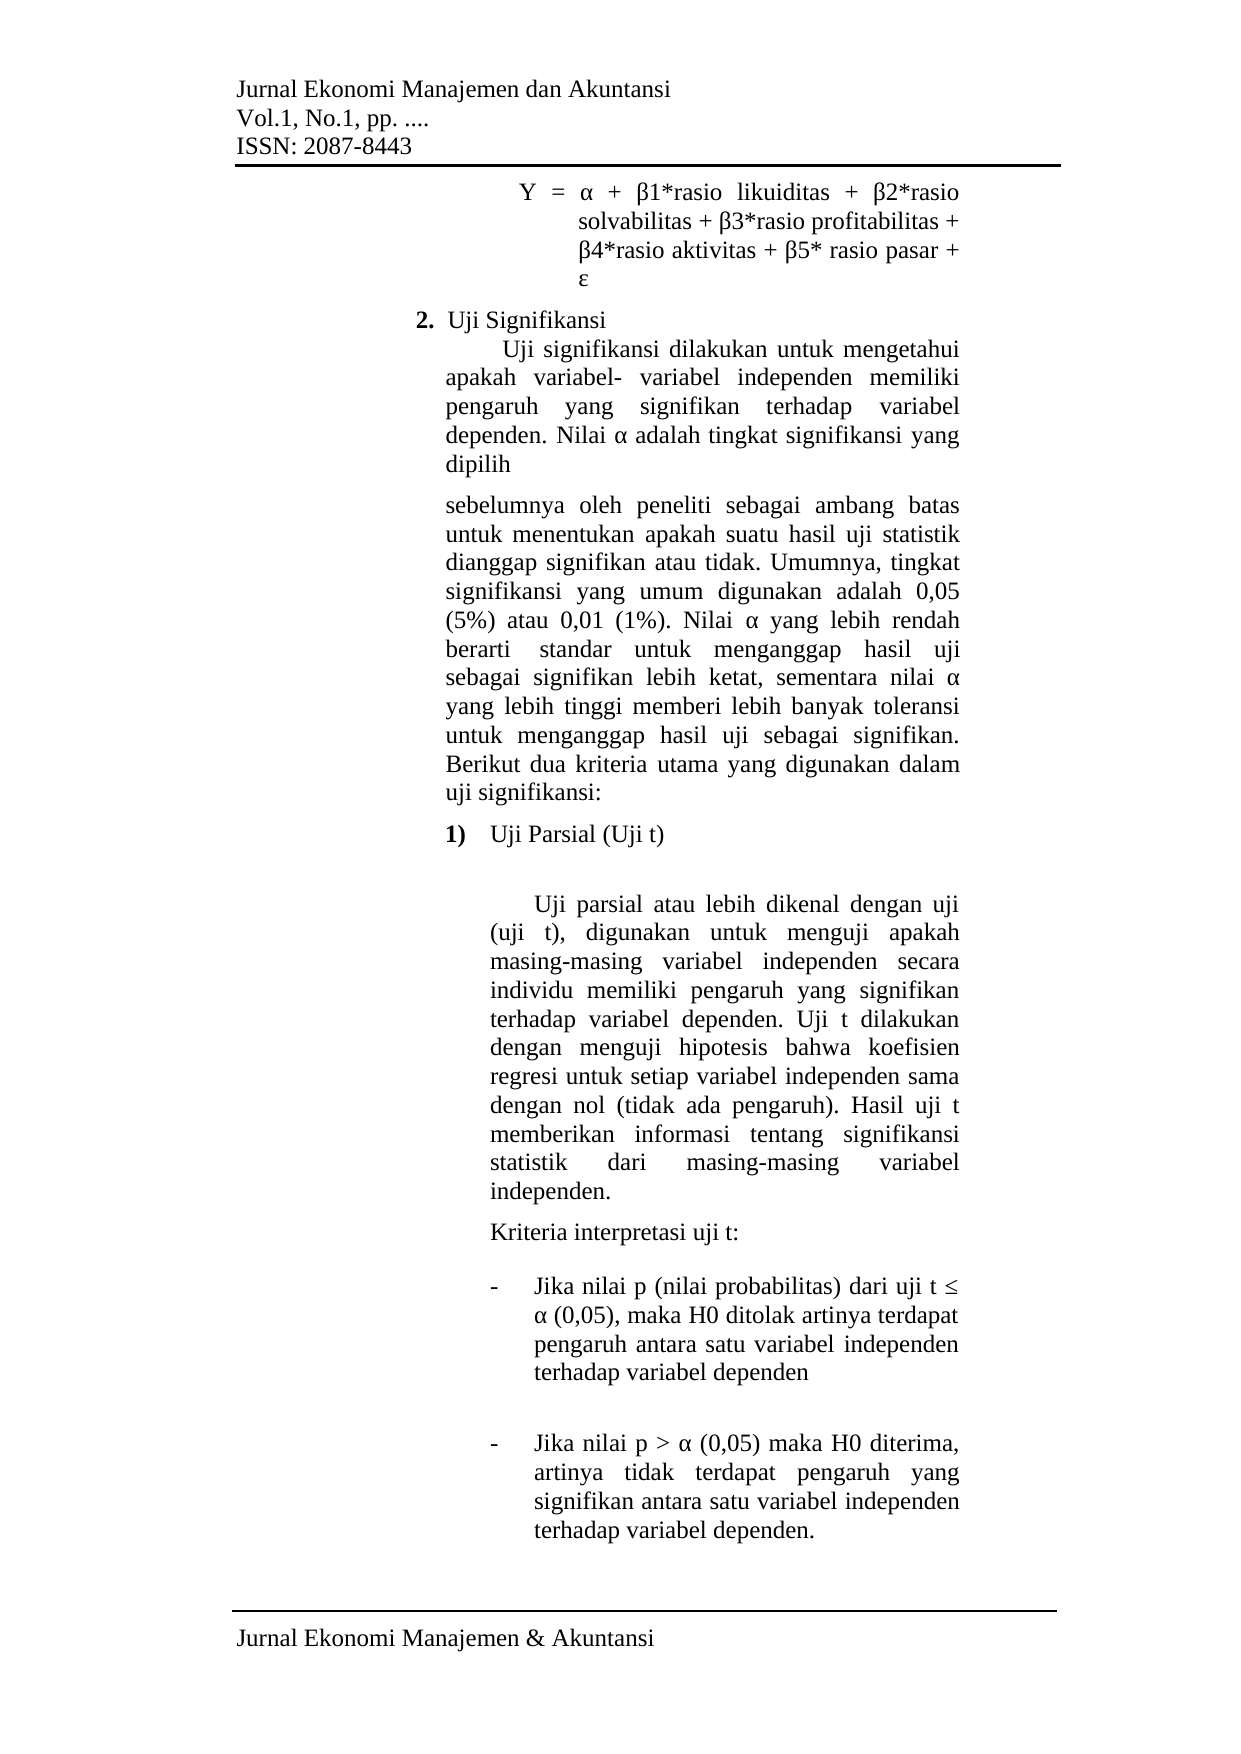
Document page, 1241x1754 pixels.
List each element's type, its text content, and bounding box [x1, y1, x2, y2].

list Jika nilai p > α (0,05) maka H0 diterima, artinya tidak terdapat pengaruh yang signifikan antara satu variabel independen terhadap variabel dependen. [490, 1428, 959, 1543]
text Y = α + β1*rasio likuiditas + β2*rasio solvabilitas + β3*rasio profitabilitas + β4*rasio aktivitas + β5* rasio pasar + ε [519, 177, 959, 292]
list Jika nilai p (nilai probabilitas) dari uji t ≤ α (0,05), maka H0 ditolak artinya terdapat pengaruh antara satu variabel independen terhadap variabel dependen [490, 1271, 959, 1386]
text sebelumnya oleh peneliti sebagai ambang batas untuk menentukan apakah suatu hasil uji statistik dianggap signifikan atau tidak. Umumnya, tingkat signifikansi yang umum digunakan adalah 0,05 (5%) atau 0,01 (1%). Nilai α yang lebih rendah berarti standar untuk menganggap hasil uji sebagai signifikan lebih ketat, sementara nilai α yang lebih tinggi memberi lebih banyak toleransi untuk menganggap hasil uji sebagai signifikan. Berikut dua kriteria utama yang digunakan dalam uji signifikansi: [445, 490, 960, 806]
subtitle Uji Signifikansi [416, 305, 1063, 333]
text Uji signifikansi dilakukan untuk mengetahui apakah variabel- variabel independen memiliki pengaruh yang signifikan terhadap variabel dependen. Nilai α adalah tingkat signifikansi yang dipilih [445, 334, 960, 477]
text Kriteria interpretasi uji t: [490, 1217, 1063, 1246]
text Uji parsial atau lebih dikenal dengan uji (uji t), digunakan untuk menguji apakah masing-masing variabel independen secara individu memiliki pengaruh yang signifikan terhadap variabel dependen. Uji t dilakukan dengan menguji hipotesis bahwa koefisien regresi untuk setiap variabel independen sama dengan nol (tidak ada pengaruh). Hasil uji t memberikan informasi tentang signifikansi statistik dari masing-masing variabel independen. [490, 889, 960, 1205]
subtitle Uji Parsial (Uji t) [445, 819, 1063, 847]
